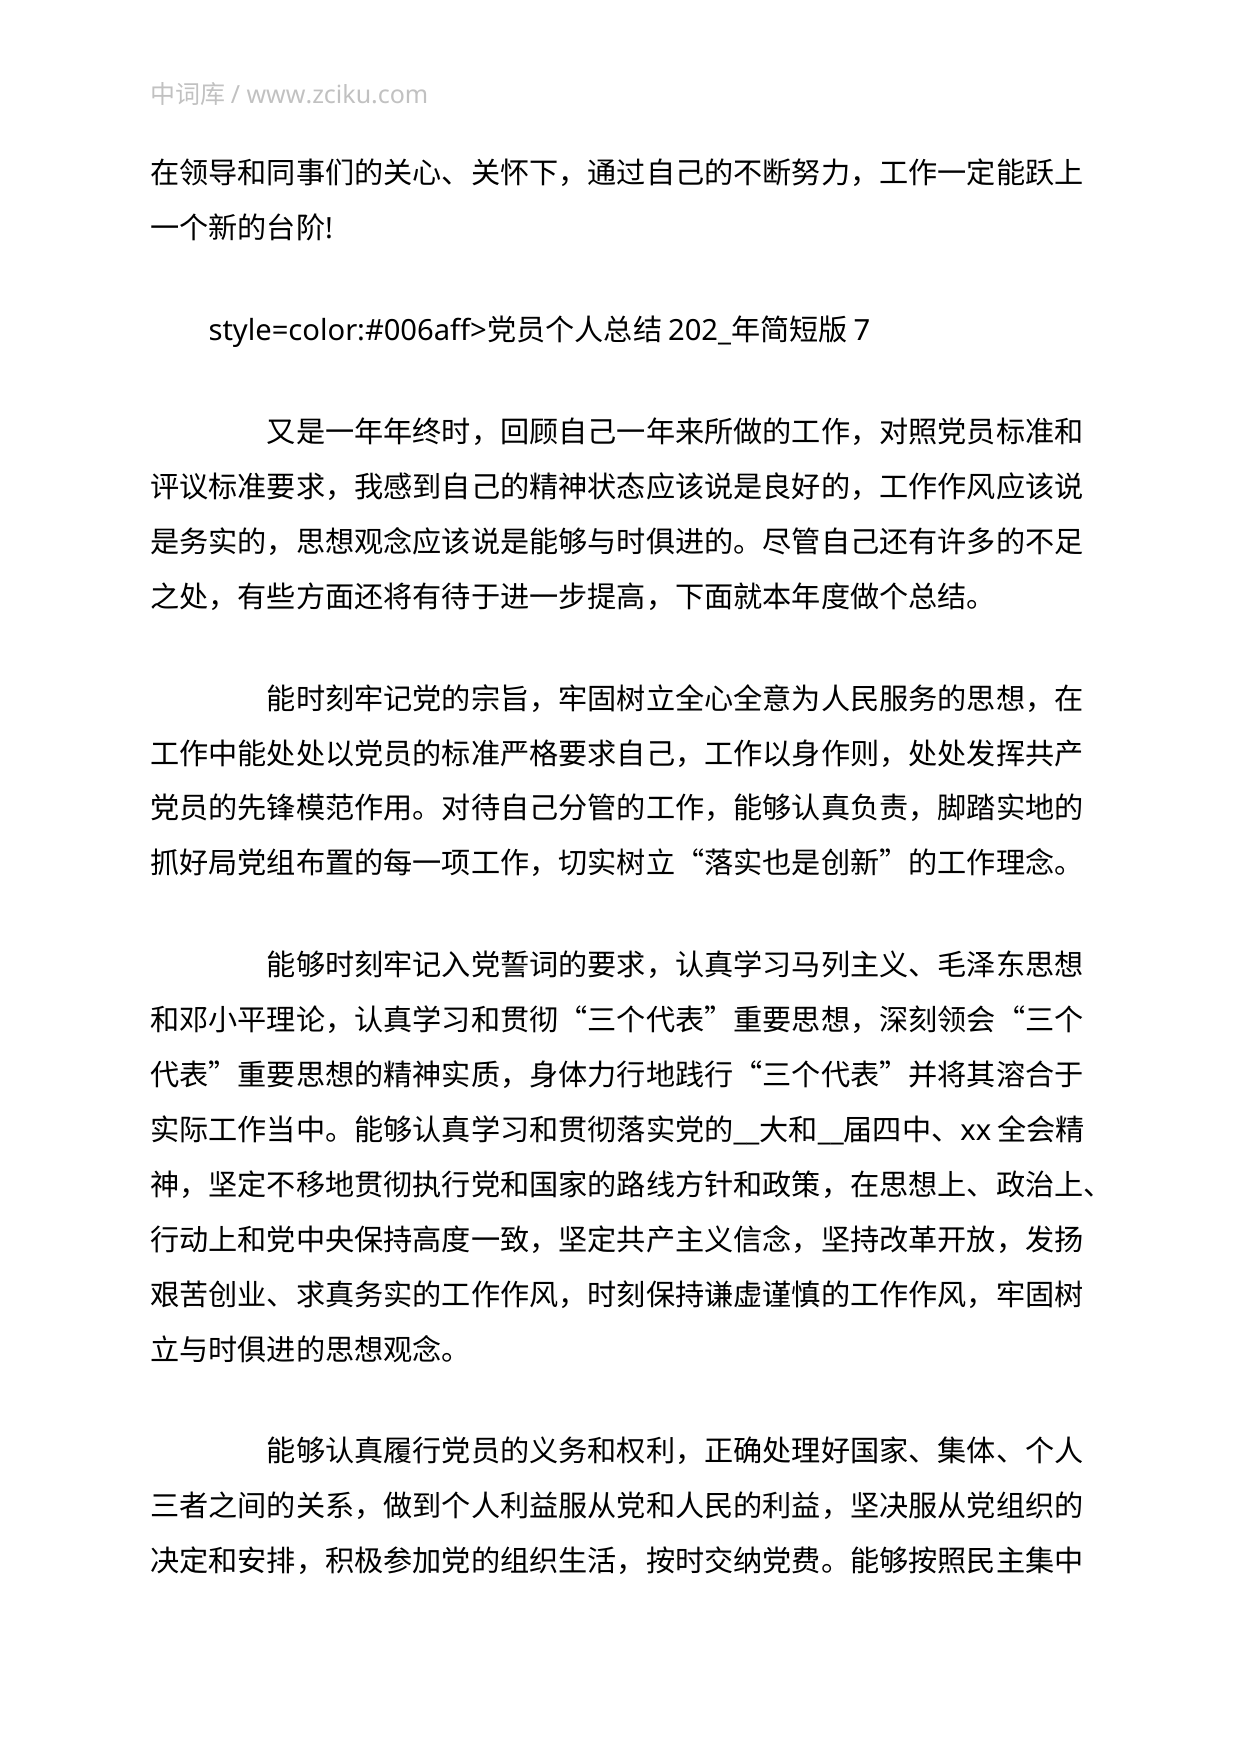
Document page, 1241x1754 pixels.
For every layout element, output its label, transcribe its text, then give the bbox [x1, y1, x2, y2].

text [150, 1428, 1090, 1580]
text 能时刻牢记党的宗旨，牢固树立全心全意为人民服务的思想，在工作中能处处以党员的标准严格要求自己，工作以身作则，处处发挥共产党员的先锋模范作用。对待自己分管的工作，能够认真负责，脚踏实地的抓好局党组布置的每一项工作，切实树立“落实也是创新”的工作理念。 [150, 675, 1090, 882]
text 又是一年年终时，回顾自己一年来所做的工作，对照党员标准和评议标准要求，我感到自己的精神状态应该说是良好的，工作作风应该说是务实的，思想观念应该说是能够与时俱进的。尽管自己还有许多的不足之处，有些方面还将有待于进一步提高，下面就本年度做个总结。 [150, 409, 1090, 616]
text 能够时刻牢记入党誓词的要求，认真学习马列主义、毛泽东思想和邓小平理论，认真学习和贯彻“三个代表”重要思想，深刻领会“三个代表”重要思想的精神实质，身体力行地践行“三个代表”并将其溶合于实际工作当中。能够认真学习和贯彻落实党的__大和__届四中、xx全会精神，坚定不移地贯彻执行党和国家的路线方针和政策，在思想上、政治上、行动上和党中央保持高度一致，坚定共产主义信念，坚持改革开放，发扬艰苦创业、求真务实的工作作风，时刻保持谦虚谨慎的工作作风，牢固树立与时俱进的思想观念。 [150, 942, 1090, 1368]
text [150, 150, 1090, 247]
text style=color:#006aff>党员个人总结202_年简短版7 [150, 307, 1090, 349]
